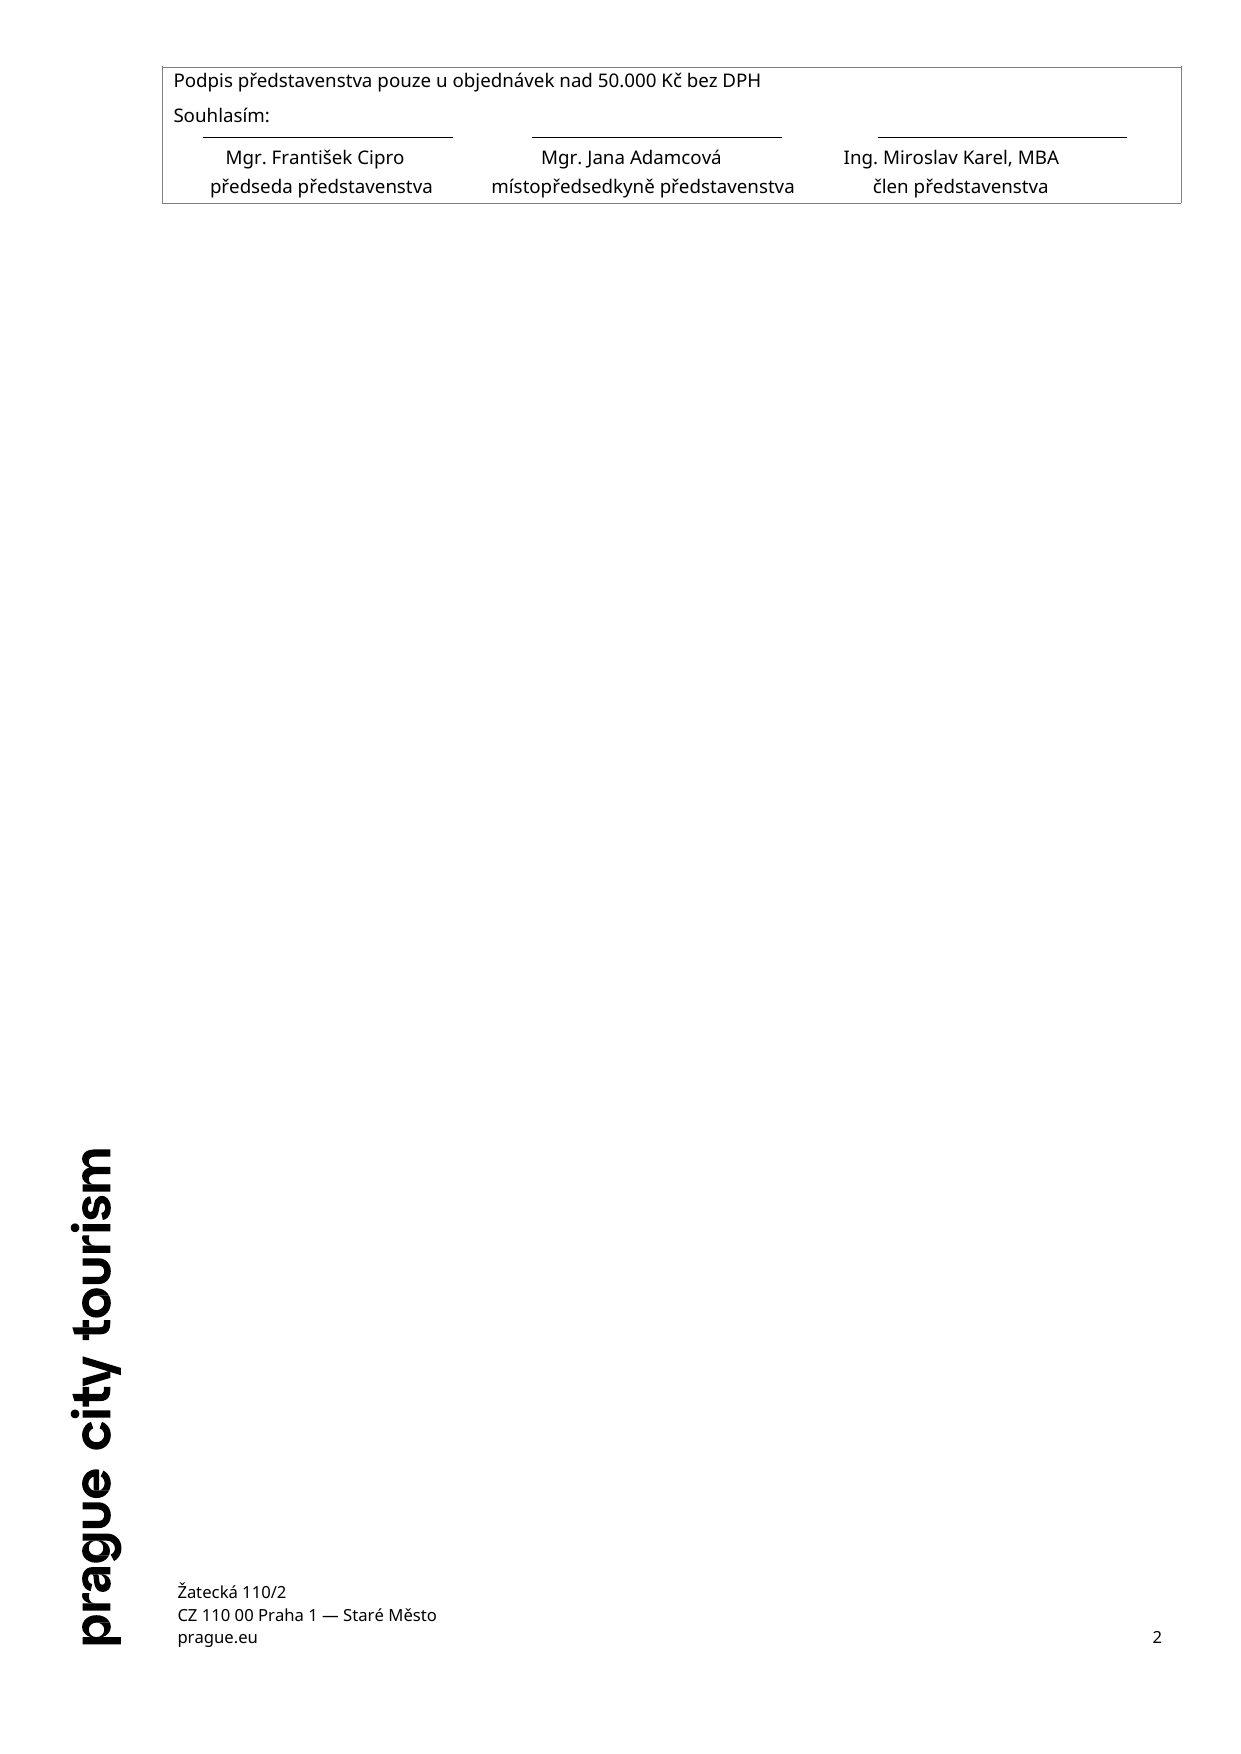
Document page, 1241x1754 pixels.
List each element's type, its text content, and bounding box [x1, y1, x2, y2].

table_cell Podpis představenstva pouze u objednávek nad 50.000 Kč bez DPH Souhlasím: Mgr. František Cipro Mgr. Jana Adamcová Ing. Miroslav Karel, MBA předseda představenstva místopředsedkyně představenstva člen představenstva [163, 68, 1181, 202]
